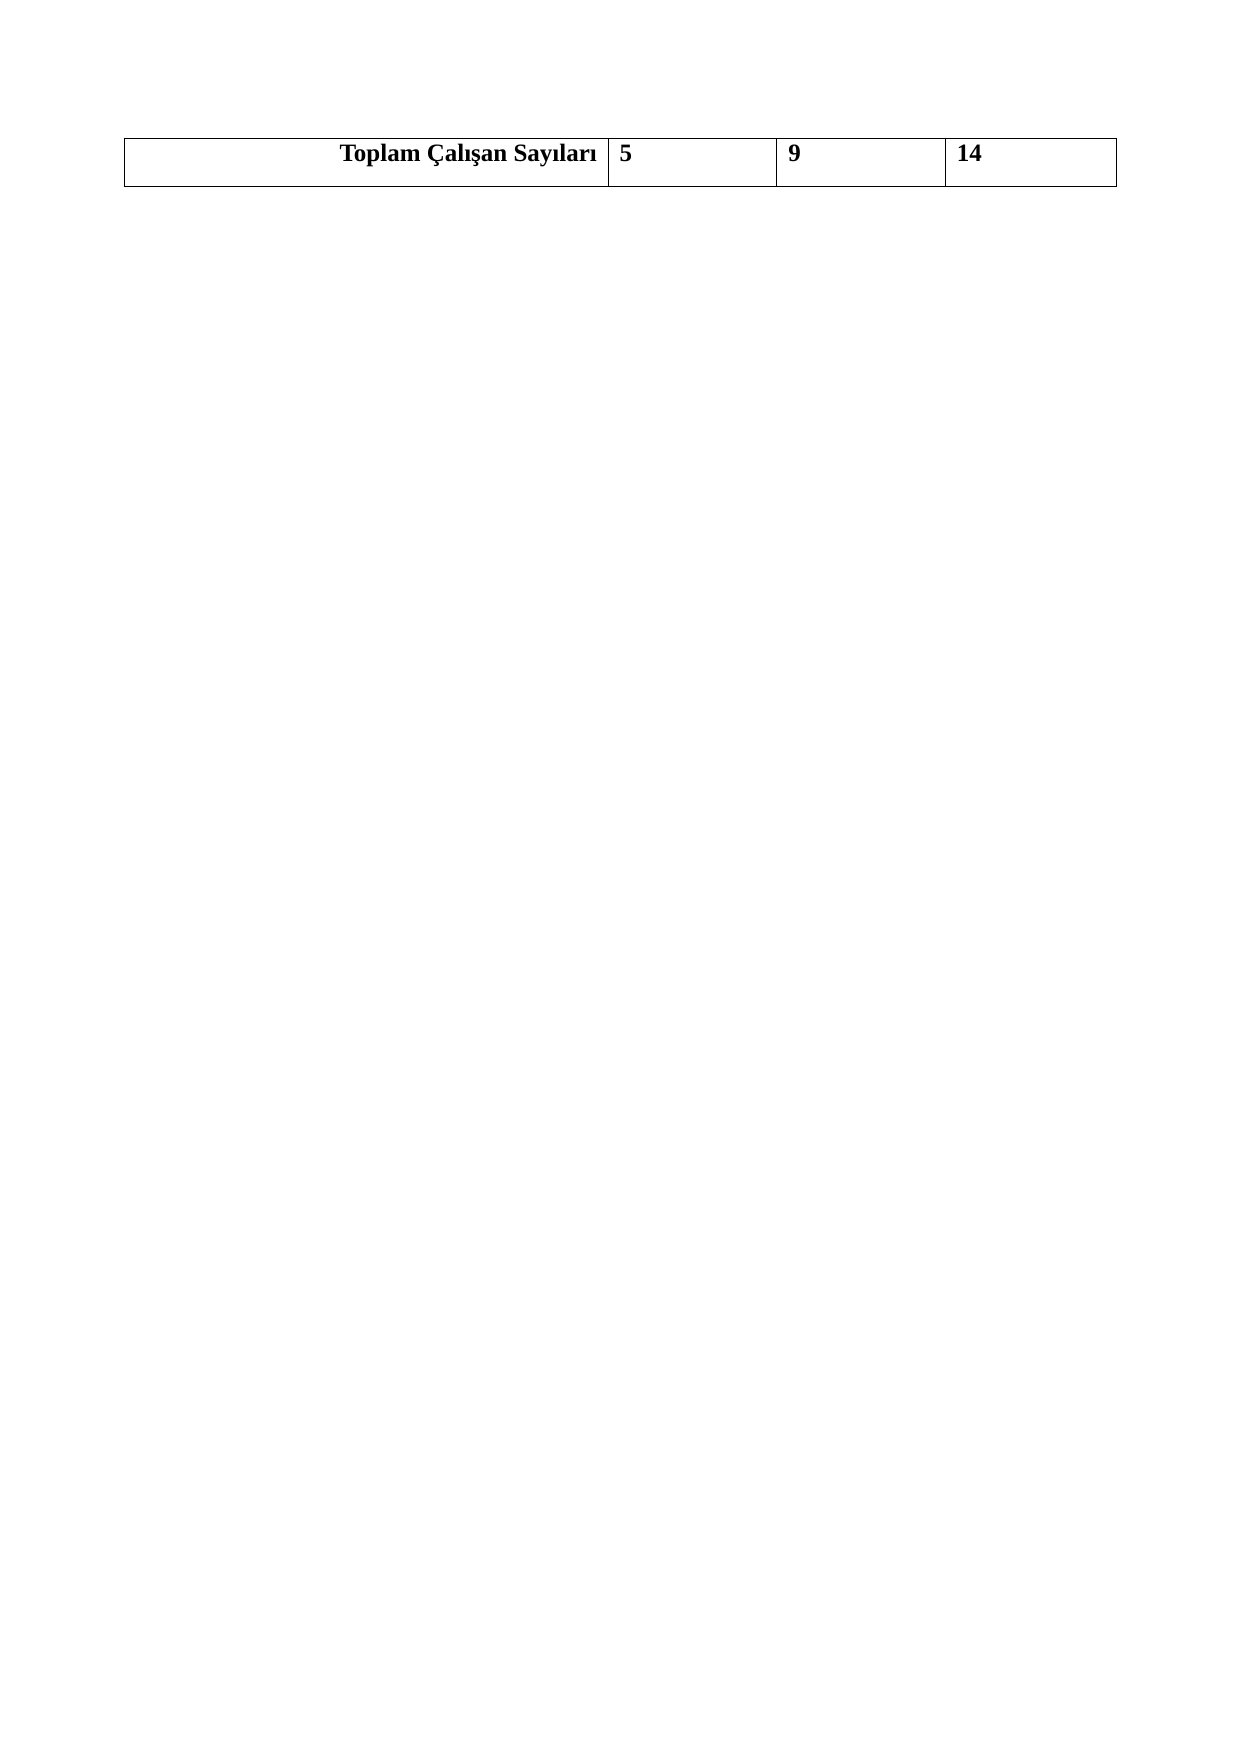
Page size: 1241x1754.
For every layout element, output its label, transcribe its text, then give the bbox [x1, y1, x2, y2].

table_cell 5 [609, 139, 776, 186]
table_cell 9 [777, 139, 945, 186]
table_cell Toplam Çalışan Sayıları [125, 139, 608, 186]
table_cell 14 [946, 139, 1116, 186]
